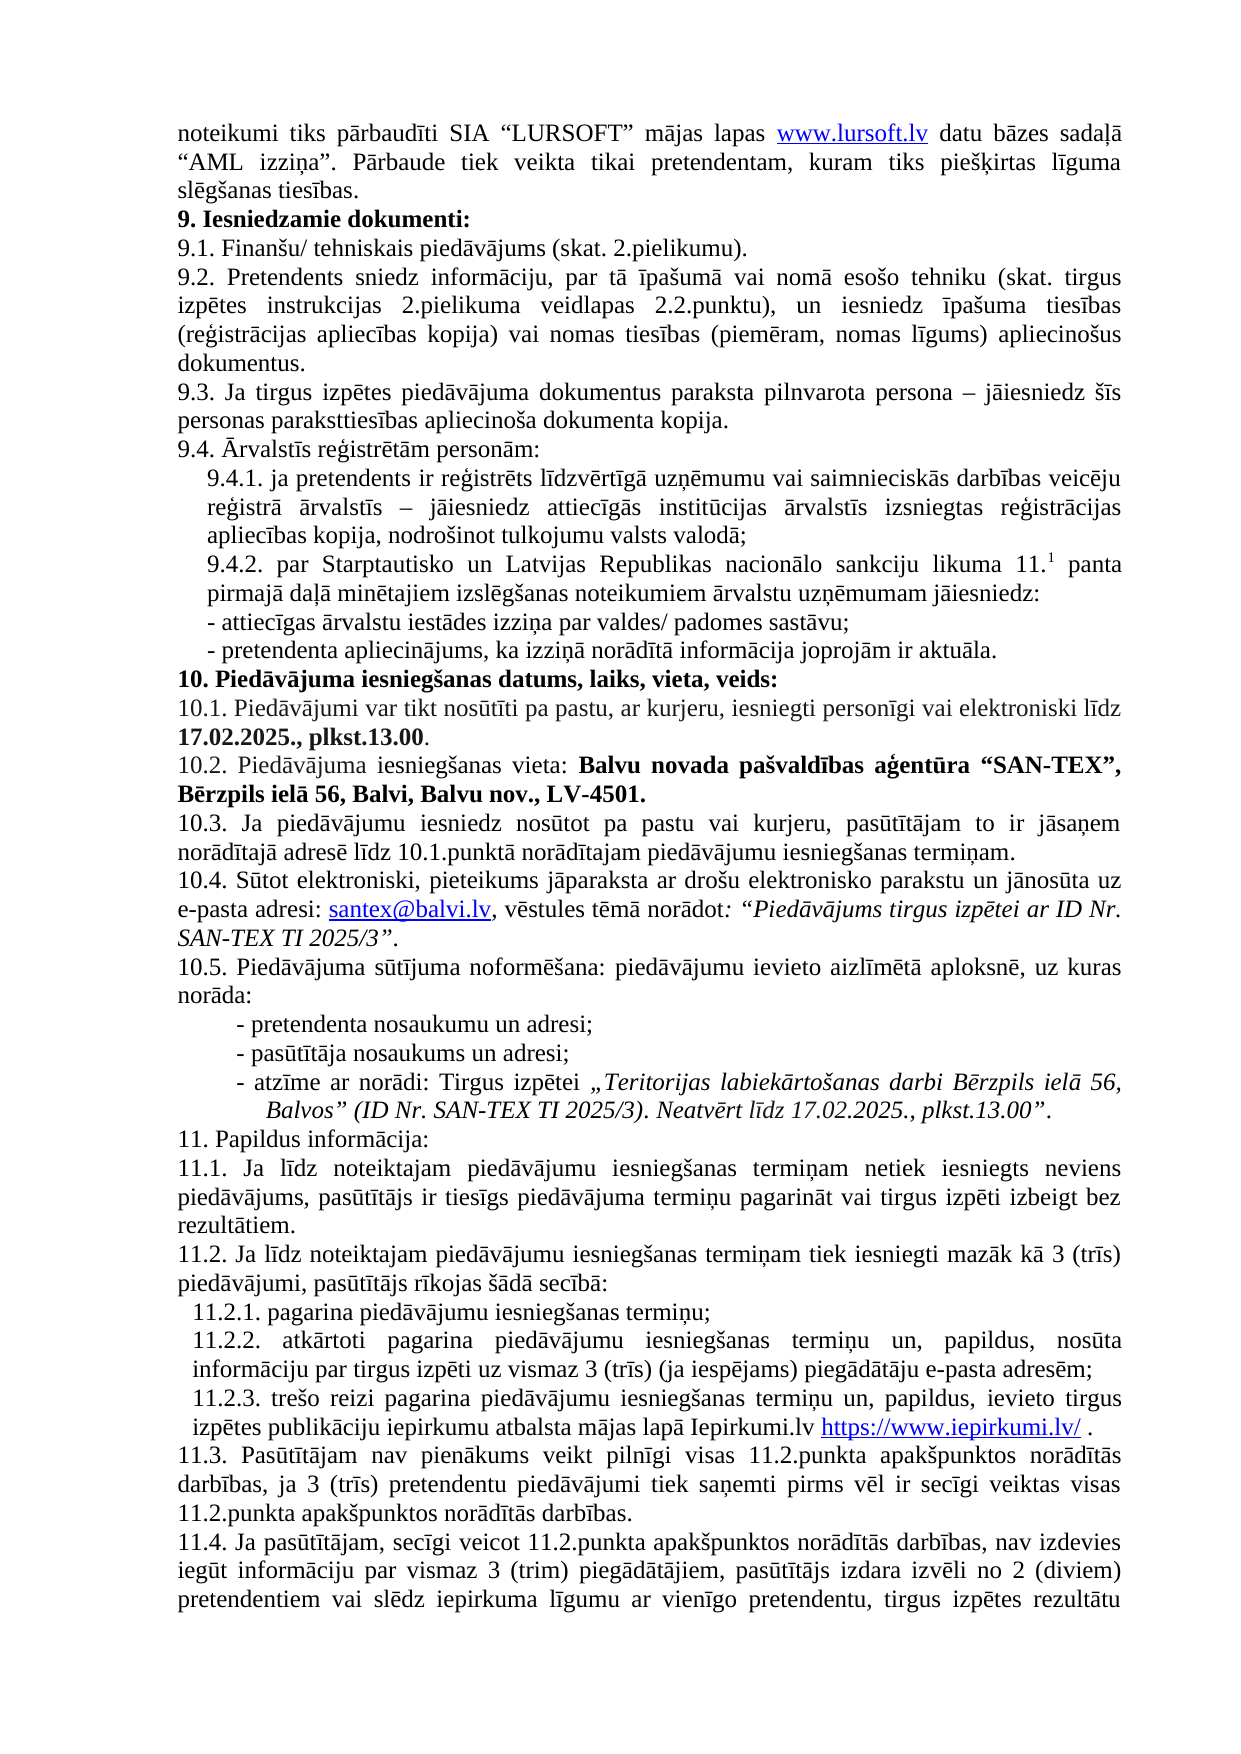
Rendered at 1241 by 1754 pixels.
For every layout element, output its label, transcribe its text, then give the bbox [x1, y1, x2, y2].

text 11.2.3. trešo reizi pagarina piedāvājumu iesniegšanas termiņu un, papildus, ievieto tirgus izpētes publikāciju iepirkumu atbalsta mājas lapā Iepirkumi.lv https://www.iepirkumi.lv/ . [192, 1383, 1122, 1441]
text 11.2. Ja līdz noteiktajam piedāvājumu iesniegšanas termiņam tiek iesniegti mazāk kā 3 (trīs) piedāvājumi, pasūtītājs rīkojas šādā secībā: [177, 1239, 1122, 1297]
text 9.4. Ārvalstīs reģistrētām personām: [177, 434, 1122, 463]
text 11.2.2. atkārtoti pagarina piedāvājumu iesniegšanas termiņu un, papildus, nosūta informāciju par tirgus izpēti uz vismaz 3 (trīs) (ja iespējams) piegādātāju e-pasta adresēm; [192, 1326, 1122, 1383]
list - pasūtītāja nosaukums un adresi; [177, 1038, 1122, 1067]
text 10. Piedāvājuma iesniegšanas datums, laiks, vieta, veids: [177, 664, 1122, 693]
text 9.4.2. par Starptautisko un Latvijas Republikas nacionālo sankciju likuma 11.1 panta pirmajā daļā minētajiem izslēgšanas noteikumiem ārvalstu uzņēmumam jāiesniedz: [207, 549, 1122, 607]
text - attiecīgas ārvalstu iestādes izziņa par valdes/ padomes sastāvu; [207, 607, 1122, 636]
text 9.4.1. ja pretendents ir reģistrēts līdzvērtīgā uzņēmumu vai saimnieciskās darbības veicēju reģistrā ārvalstīs – jāiesniedz attiecīgās institūcijas ārvalstīs izsniegtas reģistrācijas apliecības kopija, nodrošinot tulkojumu valsts valodā; [207, 463, 1122, 549]
text 11.1. Ja līdz noteiktajam piedāvājumu iesniegšanas termiņam netiek iesniegts neviens piedāvājums, pasūtītājs ir tiesīgs piedāvājuma termiņu pagarināt vai tirgus izpēti izbeigt bez rezultātiem. [177, 1153, 1122, 1239]
text 9.1. Finanšu/ tehniskais piedāvājums (skat. 2.pielikumu). [177, 233, 1122, 262]
text 10.1. Piedāvājumi var tikt nosūtīti pa pastu, ar kurjeru, iesniegti personīgi vai elektroniski līdz 17.02.2025., plkst.13.00. [177, 693, 1122, 751]
text 9.2. Pretendents sniedz informāciju, par tā īpašumā vai nomā esošo tehniku (skat. tirgus izpētes instrukcijas 2.pielikuma veidlapas 2.2.punktu), un iesniedz īpašuma tiesības (reģistrācijas apliecības kopija) vai nomas tiesības (piemēram, nomas līgums) apliecinošus dokumentus. [177, 262, 1122, 377]
list 10.4. Sūtot elektroniski, pieteikums jāparaksta ar drošu elektronisko parakstu un jānosūta uz e-pasta adresi: santex@balvi.lv, vēstules tēmā norādot: “Piedāvājums tirgus izpētei ar ID Nr. SAN-TEX TI 2025/3”. [177, 866, 1122, 952]
list 10.2. Piedāvājuma iesniegšanas vieta: Balvu novada pašvaldības aģentūra “SAN-TEX”, Bērzpils ielā 56, Balvi, Balvu nov., LV-4501. [177, 751, 1122, 808]
text 11. Papildus informācija: [177, 1124, 1122, 1153]
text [177, 118, 1122, 204]
text 11.3. Pasūtītājam nav pienākums veikt pilnīgi visas 11.2.punkta apakšpunktos norādītās darbības, ja 3 (trīs) pretendentu piedāvājumi tiek saņemti pirms vēl ir secīgi veiktas visas 11.2.punkta apakšpunktos norādītās darbības. [177, 1441, 1122, 1527]
text 11.2.1. pagarina piedāvājumu iesniegšanas termiņu; [192, 1297, 1122, 1326]
text - pretendenta apliecinājums, ka izziņā norādītā informācija joprojām ir aktuāla. [207, 636, 1122, 664]
list 10.3. Ja piedāvājumu iesniedz nosūtot pa pastu vai kurjeru, pasūtītājam to ir jāsaņem norādītajā adresē līdz 10.1.punktā norādītajam piedāvājumu iesniegšanas termiņam. [177, 808, 1122, 866]
list - atzīme ar norādi: Tirgus izpētei „Teritorijas labiekārtošanas darbi Bērzpils ielā 56, Balvos” (ID Nr. SAN-TEX TI 2025/3). Neatvērt līdz 17.02.2025., plkst.13.00”. [236, 1067, 1122, 1124]
text 9.3. Ja tirgus izpētes piedāvājuma dokumentus paraksta pilnvarota persona – jāiesniedz šīs personas paraksttiesības apliecinoša dokumenta kopija. [177, 377, 1122, 434]
text 9. Iesniedzamie dokumenti: [177, 204, 1122, 233]
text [177, 1527, 1122, 1613]
list 10.5. Piedāvājuma sūtījuma noformēšana: piedāvājumu ievieto aizlīmētā aploksnē, uz kuras norāda: [177, 952, 1122, 1009]
list - pretendenta nosaukumu un adresi; [177, 1009, 1122, 1038]
